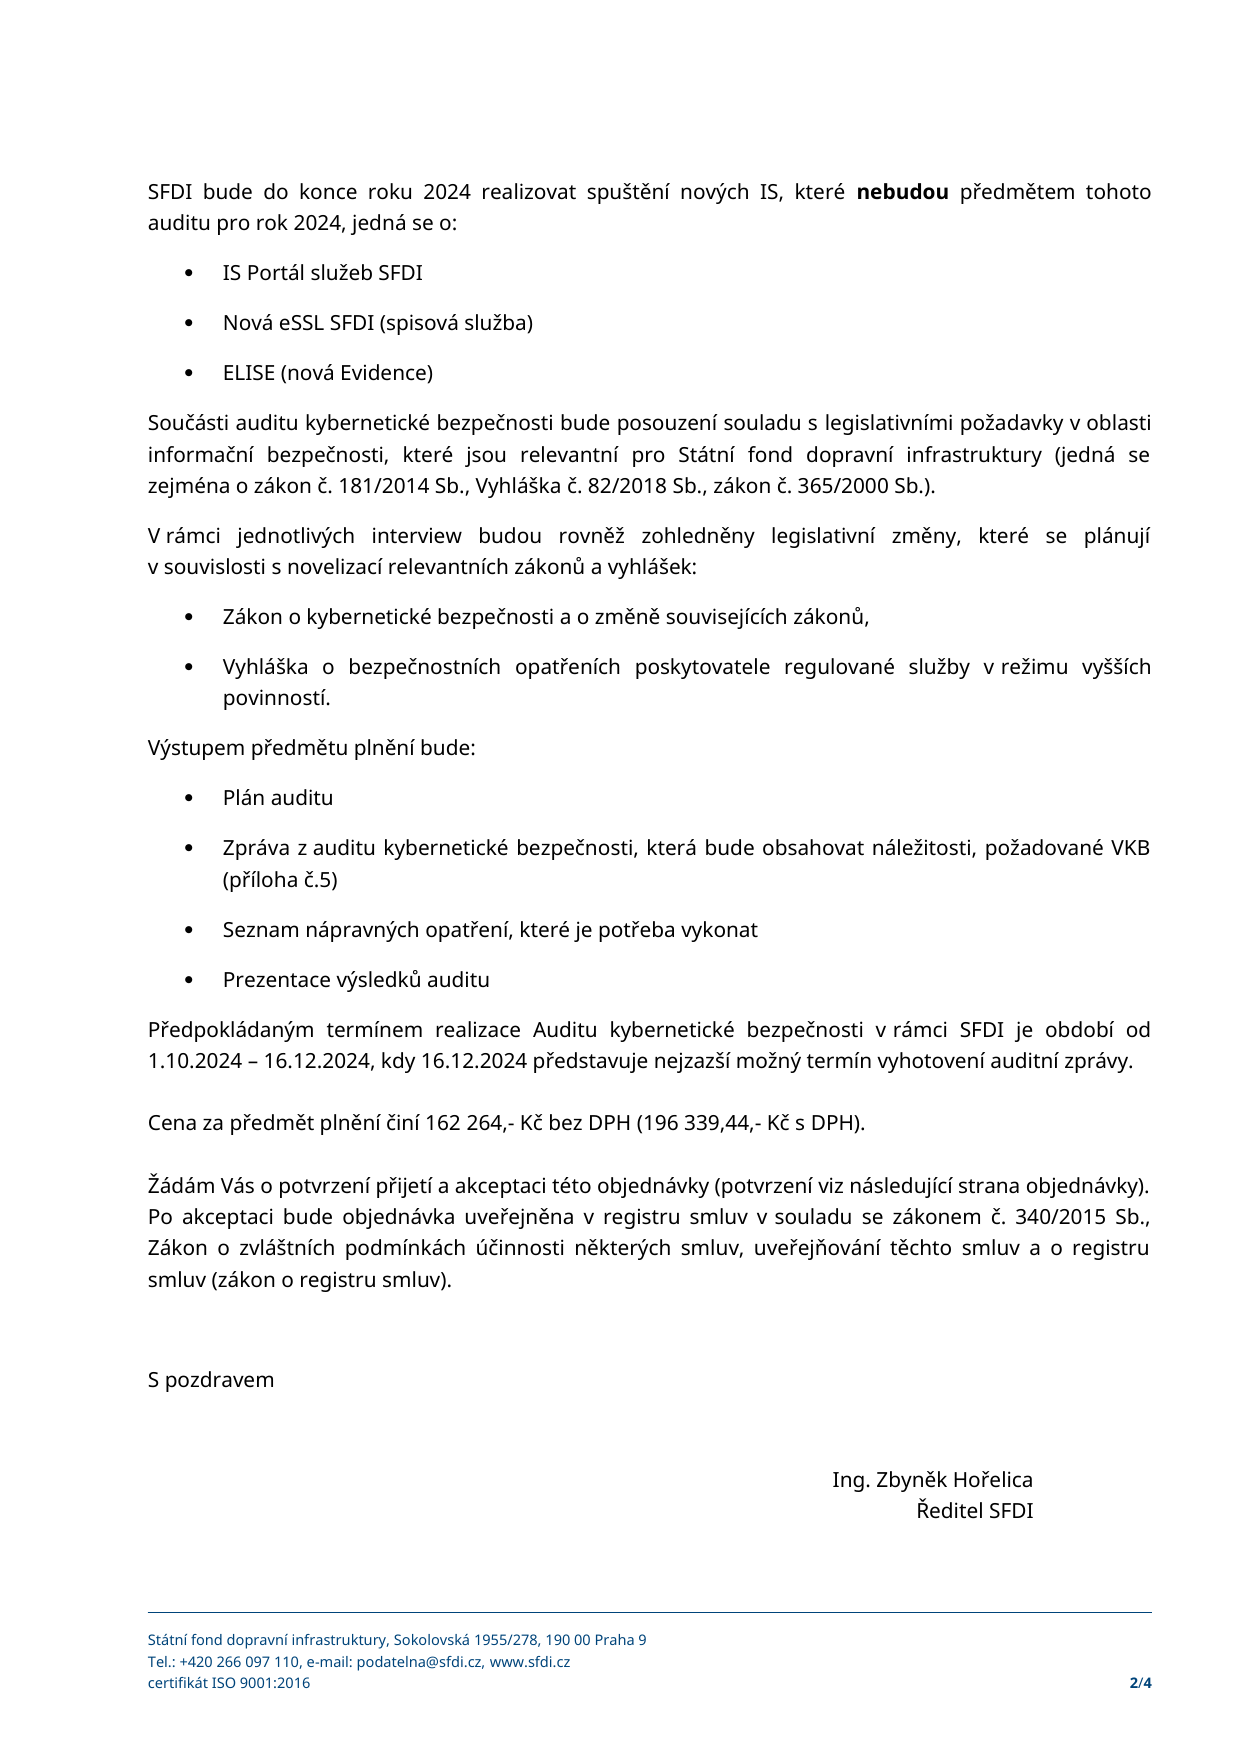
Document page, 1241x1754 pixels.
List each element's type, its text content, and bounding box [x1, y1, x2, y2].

list Seznam nápravných opatření, které je potřeba vykonat [185, 915, 1152, 943]
list Prezentace výsledků auditu [185, 965, 1152, 993]
list IS Portál služeb SFDI [185, 258, 1152, 287]
text S pozdravem [148, 1365, 1152, 1393]
list Plán auditu [185, 783, 1152, 812]
text Ředitel SFDI [148, 1496, 1033, 1524]
text Ing. Zbyněk Hořelica [148, 1465, 1033, 1493]
text Součásti auditu kybernetické bezpečnosti bude posouzení souladu s legislativními požadavky v oblasti informační bezpečnosti, které jsou relevantní pro Státní fond dopravní infrastruktury (jedná se zejména o zákon č. 181/2014 Sb., Vyhláška č. 82/2018 Sb., zákon č. 365/2000 Sb.). [148, 408, 1152, 499]
text V rámci jednotlivých interview budou rovněž zohledněny legislativní změny, které se plánují v souvislosti s novelizací relevantních zákonů a vyhlášek: [148, 521, 1152, 581]
list Nová eSSL SFDI (spisová služba) [185, 308, 1152, 337]
list ELISE (nová Evidence) [185, 358, 1152, 387]
text Výstupem předmětu plnění bude: [148, 733, 1152, 762]
list Vyhláška o bezpečnostních opatřeních poskytovatele regulované služby v režimu vyšších povinností. [185, 652, 1152, 712]
text Předpokládaným termínem realizace Auditu kybernetické bezpečnosti v rámci SFDI je období od 1.10.2024 – 16.12.2024, kdy 16.12.2024 představuje nejzazší možný termín vyhotovení auditní zprávy. [148, 1015, 1152, 1074]
text SFDI bude do konce roku 2024 realizovat spuštění nových IS, které nebudou předmětem tohoto auditu pro rok 2024, jedná se o: [148, 177, 1152, 237]
text Cena za předmět plnění činí 162 264,- Kč bez DPH (196 339,44,- Kč s DPH). [148, 1108, 1152, 1137]
list Zákon o kybernetické bezpečnosti a o změně souvisejících zákonů, [185, 602, 1152, 631]
list Zpráva z auditu kybernetické bezpečnosti, která bude obsahovat náležitosti, požadované VKB (příloha č.5) [185, 833, 1152, 893]
text Žádám Vás o potvrzení přijetí a akceptaci této objednávky (potvrzení viz následující strana objednávky). Po akceptaci bude objednávka uveřejněna v registru smluv v souladu se zákonem č. 340/2015 Sb., Zákon o zvláštních podmínkách účinnosti některých smluv, uveřejňování těchto smluv a o registru smluv (zákon o registru smluv). [148, 1171, 1152, 1293]
